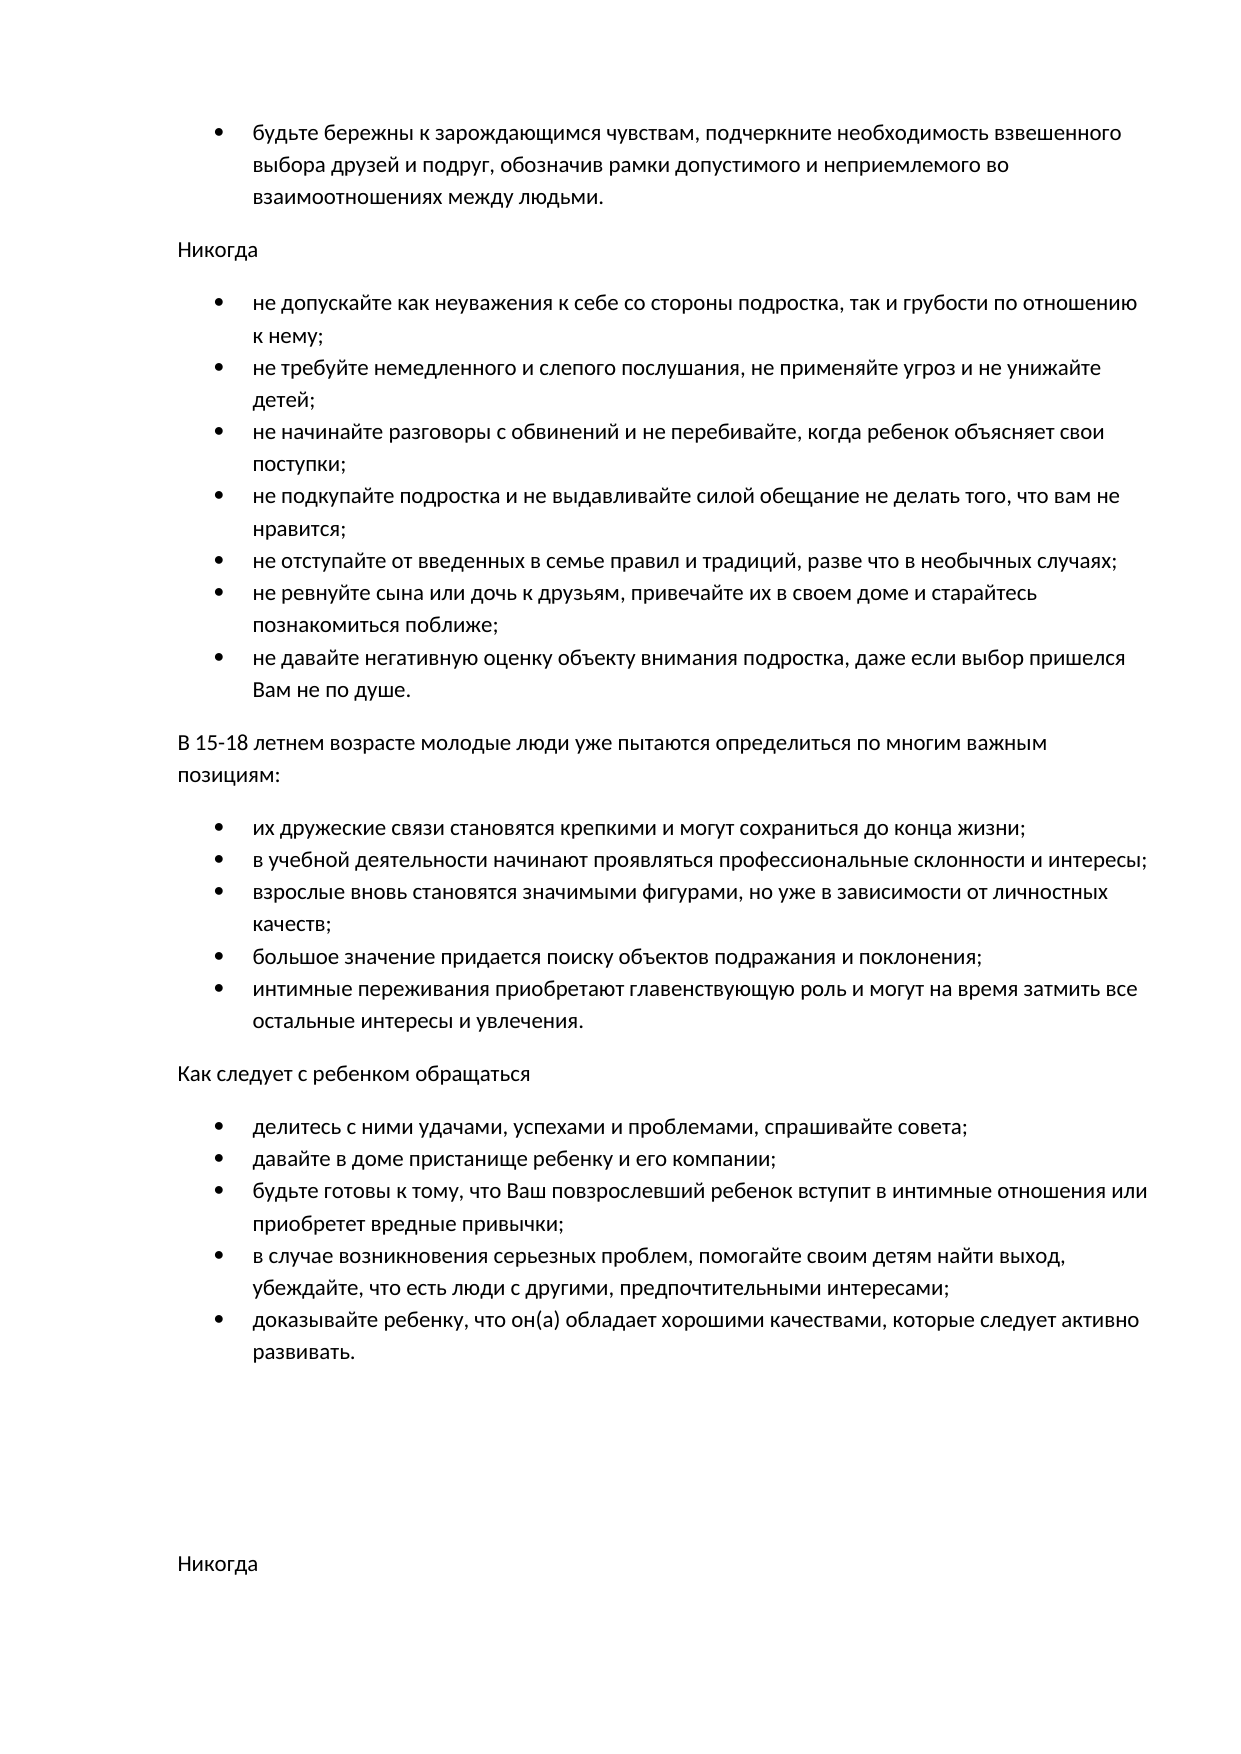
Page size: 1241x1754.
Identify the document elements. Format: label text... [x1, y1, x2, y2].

text В 15-18 летнем возрасте молодые люди уже пытаются определиться по многим важным позициям: [177, 728, 1152, 788]
list взрослые вновь становятся значимыми фигурами, но уже в зависимости от личностных качеств; [215, 877, 1152, 938]
list не начинайте разговоры с обвинений и не перебивайте, когда ребенок объясняет свои поступки; [215, 417, 1152, 477]
list давайте в доме пристанище ребенку и его компании; [215, 1144, 1152, 1172]
list их дружеские связи становятся крепкими и могут сохраниться до конца жизни; [215, 813, 1152, 841]
list не давайте негативную оценку объекту внимания подростка, даже если выбор пришелся Вам не по душе. [215, 643, 1152, 703]
list не отступайте от введенных в семье правил и традиций, разве что в необычных случаях; [215, 546, 1152, 574]
list интимные переживания приобретают главенствующую роль и могут на время затмить все остальные интересы и увлечения. [215, 974, 1152, 1034]
list не ревнуйте сына или дочь к друзьям, привечайте их в своем доме и старайтесь познакомиться поближе; [215, 578, 1152, 638]
text Как следует с ребенком обращаться [177, 1059, 1152, 1087]
list доказывайте ребенку, что он(а) обладает хорошими качествами, которые следует активно развивать. [215, 1305, 1152, 1366]
list не допускайте как неуважения к себе со стороны подростка, так и грубости по отношению к нему; [215, 288, 1152, 349]
text Никогда [177, 236, 1152, 263]
list не подкупайте подростка и не выдавливайте силой обещание не делать того, что вам не нравится; [215, 482, 1152, 542]
list делитесь с ними удачами, успехами и проблемами, спрашивайте совета; [215, 1112, 1152, 1140]
list не требуйте немедленного и слепого послушания, не применяйте угроз и не унижайте детей; [215, 353, 1152, 413]
list будьте готовы к тому, что Ваш повзрослевший ребенок вступит в интимные отношения или приобретет вредные привычки; [215, 1177, 1152, 1237]
text Никогда [177, 1549, 1152, 1578]
list в случае возникновения серьезных проблем, помогайте своим детям найти выход, убеждайте, что есть люди с другими, предпочтительными интересами; [215, 1241, 1152, 1301]
list большое значение придается поиску объектов подражания и поклонения; [215, 942, 1152, 970]
list будьте бережны к зарождающимся чувствам, подчеркните необходимость взвешенного выбора друзей и подруг, обозначив рамки допустимого и неприемлемого во взаимоотношениях между людьми. [215, 118, 1152, 211]
list в учебной деятельности начинают проявляться профессиональные склонности и интересы; [215, 845, 1152, 873]
